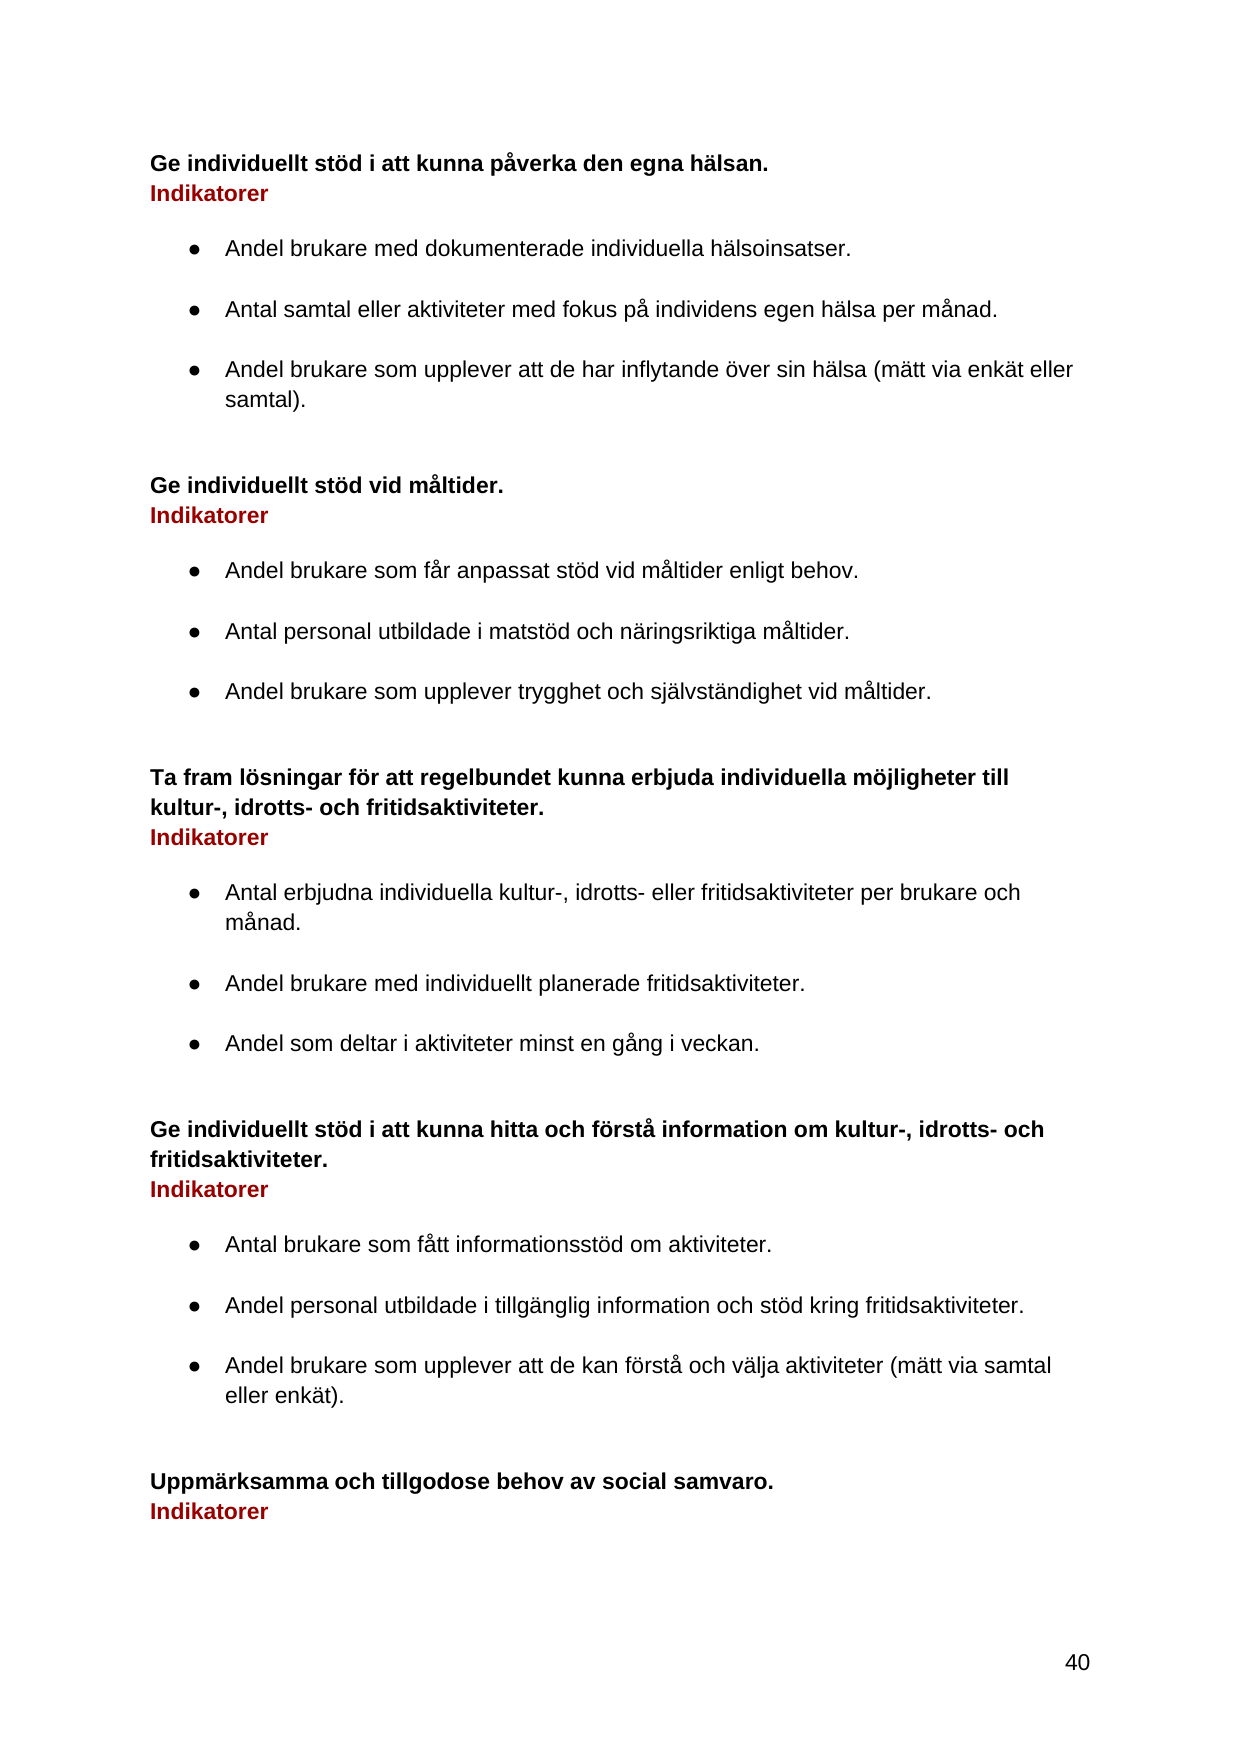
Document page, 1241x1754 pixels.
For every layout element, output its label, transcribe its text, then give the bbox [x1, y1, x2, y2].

list Andel brukare som upplever att de har inflytande över sin hälsa (mätt via enkät eller samtal). [187, 356, 1090, 443]
text Ge individuellt stöd i att kunna hitta och förstå information om kultur-, idrotts- och fritidsaktiviteter. Indikatorer [150, 1116, 1090, 1202]
list Andel brukare som upplever att de kan förstå och välja aktiviteter (mätt via samtal eller enkät). [187, 1352, 1090, 1439]
text Ge individuellt stöd vid måltider. Indikatorer [150, 472, 1090, 528]
list Andel brukare med individuellt planerade fritidsaktiviteter. [187, 970, 1090, 1026]
list Antal erbjudna individuella kultur-, idrotts- eller fritidsaktiviteter per brukare och månad. [187, 879, 1090, 966]
list Andel som deltar i aktiviteter minst en gång i veckan. [187, 1030, 1090, 1087]
list Antal personal utbildade i matstöd och näringsriktiga måltider. [187, 618, 1090, 674]
text Ge individuellt stöd i att kunna påverka den egna hälsan. Indikatorer [150, 150, 1090, 207]
list Andel brukare som får anpassat stöd vid måltider enligt behov. [187, 557, 1090, 614]
list Andel brukare som upplever trygghet och självständighet vid måltider. [187, 678, 1090, 735]
list Antal brukare som fått informationsstöd om aktiviteter. [187, 1231, 1090, 1288]
list Antal samtal eller aktiviteter med fokus på individens egen hälsa per månad. [187, 296, 1090, 352]
list Andel brukare med dokumenterade individuella hälsoinsatser. [187, 235, 1090, 292]
text Uppmärksamma och tillgodose behov av social samvaro. Indikatorer [150, 1468, 1090, 1524]
text Ta fram lösningar för att regelbundet kunna erbjuda individuella möjligheter till kultur-, idrotts- och fritidsaktiviteter. Indikatorer [150, 763, 1090, 850]
list Andel personal utbildade i tillgänglig information och stöd kring fritidsaktiviteter. [187, 1292, 1090, 1348]
